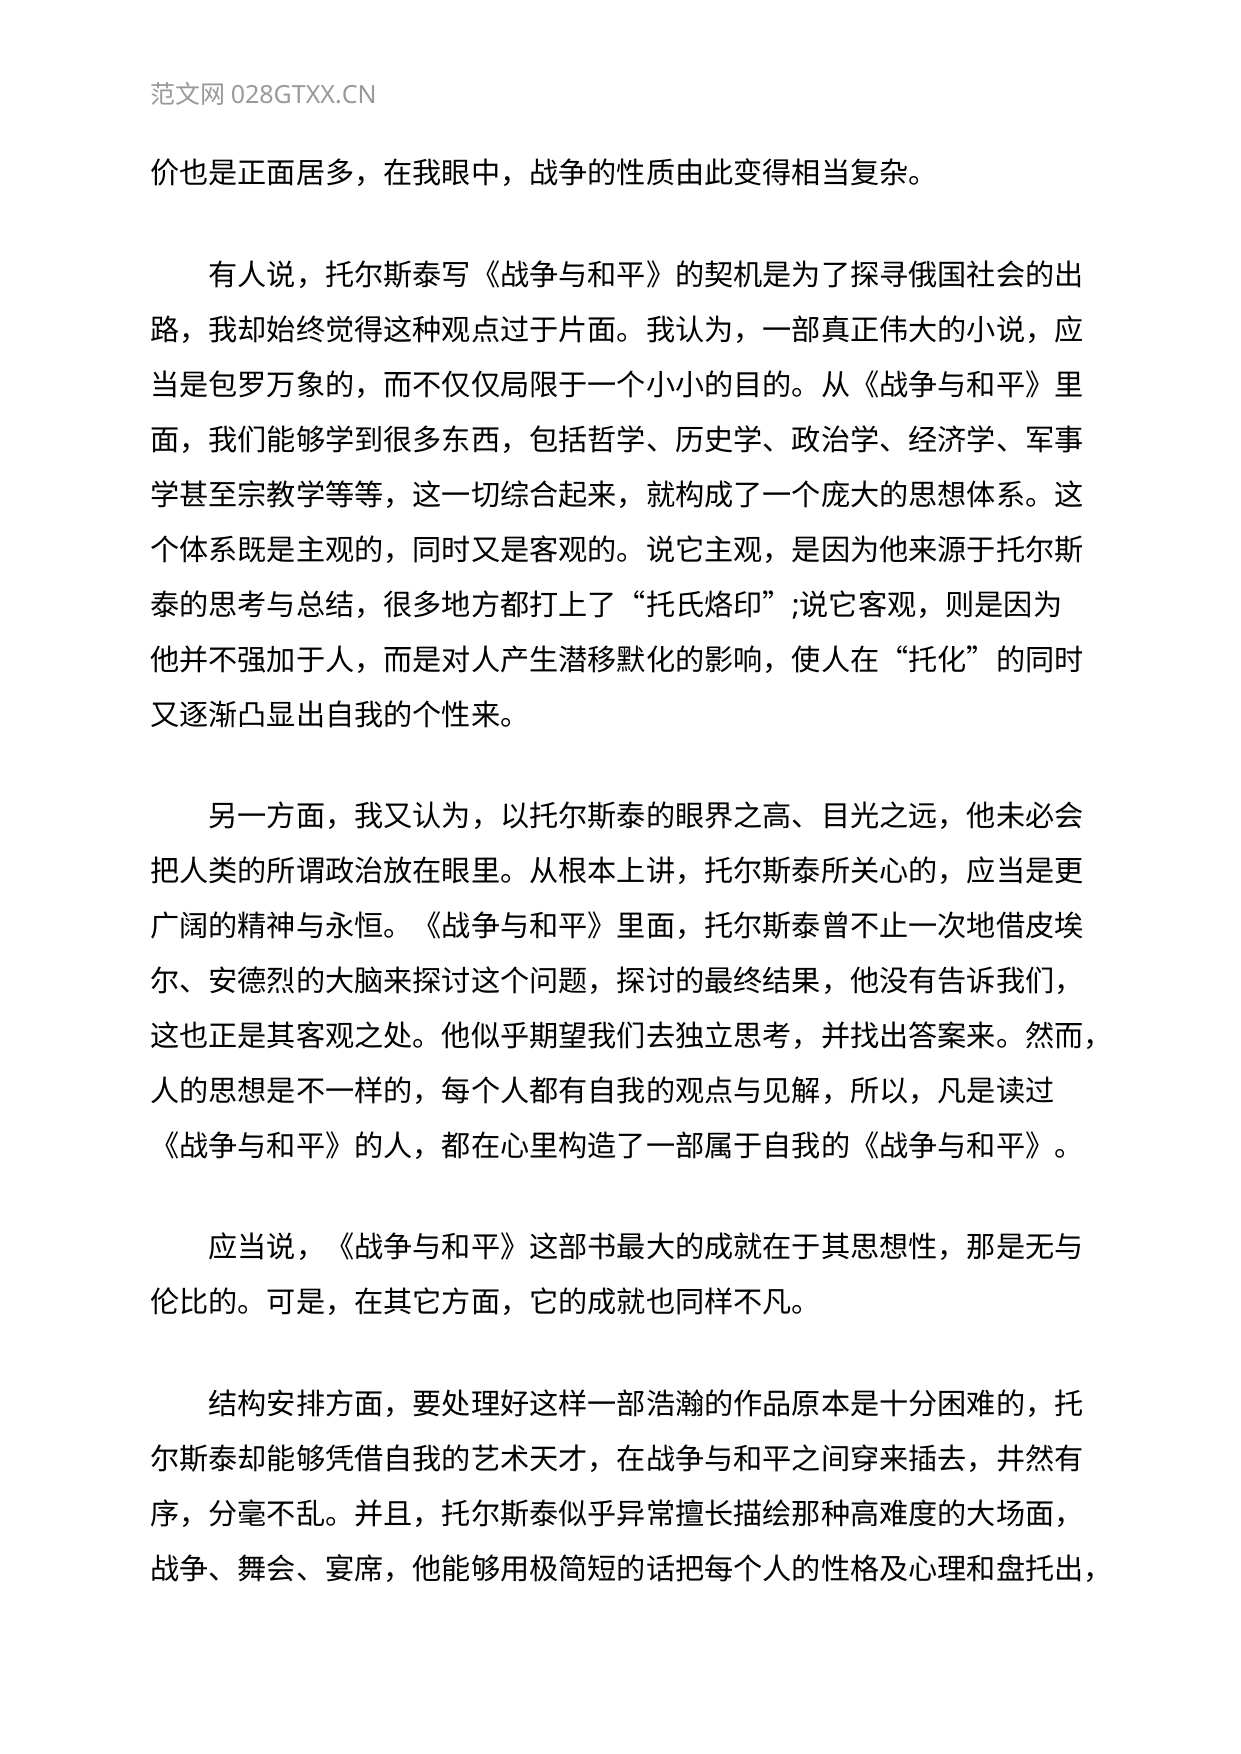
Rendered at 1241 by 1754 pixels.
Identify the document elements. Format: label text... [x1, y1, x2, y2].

text 有人说，托尔斯泰写《战争与和平》的契机是为了探寻俄国社会的出路，我却始终觉得这种观点过于片面。我认为，一部真正伟大的小说，应当是包罗万象的，而不仅仅局限于一个小小的目的。从《战争与和平》里面，我们能够学到很多东西，包括哲学、历史学、政治学、经济学、军事学甚至宗教学等等，这一切综合起来，就构成了一个庞大的思想体系。这个体系既是主观的，同时又是客观的。说它主观，是因为他来源于托尔斯泰的思考与总结，很多地方都打上了“托氏烙印”;说它客观，则是因为他并不强加于人，而是对人产生潜移默化的影响，使人在“托化”的同时又逐渐凸显出自我的个性来。 [150, 252, 1090, 733]
text 另一方面，我又认为，以托尔斯泰的眼界之高、目光之远，他未必会把人类的所谓政治放在眼里。从根本上讲，托尔斯泰所关心的，应当是更广阔的精神与永恒。《战争与和平》里面，托尔斯泰曾不止一次地借皮埃尔、安德烈的大脑来探讨这个问题，探讨的最终结果，他没有告诉我们，这也正是其客观之处。他似乎期望我们去独立思考，并找出答案来。然而，人的思想是不一样的，每个人都有自我的观点与见解，所以，凡是读过《战争与和平》的人，都在心里构造了一部属于自我的《战争与和平》。 [150, 793, 1090, 1164]
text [150, 150, 1090, 192]
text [150, 1381, 1090, 1588]
text 应当说，《战争与和平》这部书最大的成就在于其思想性，那是无与伦比的。可是，在其它方面，它的成就也同样不凡。 [150, 1224, 1090, 1321]
